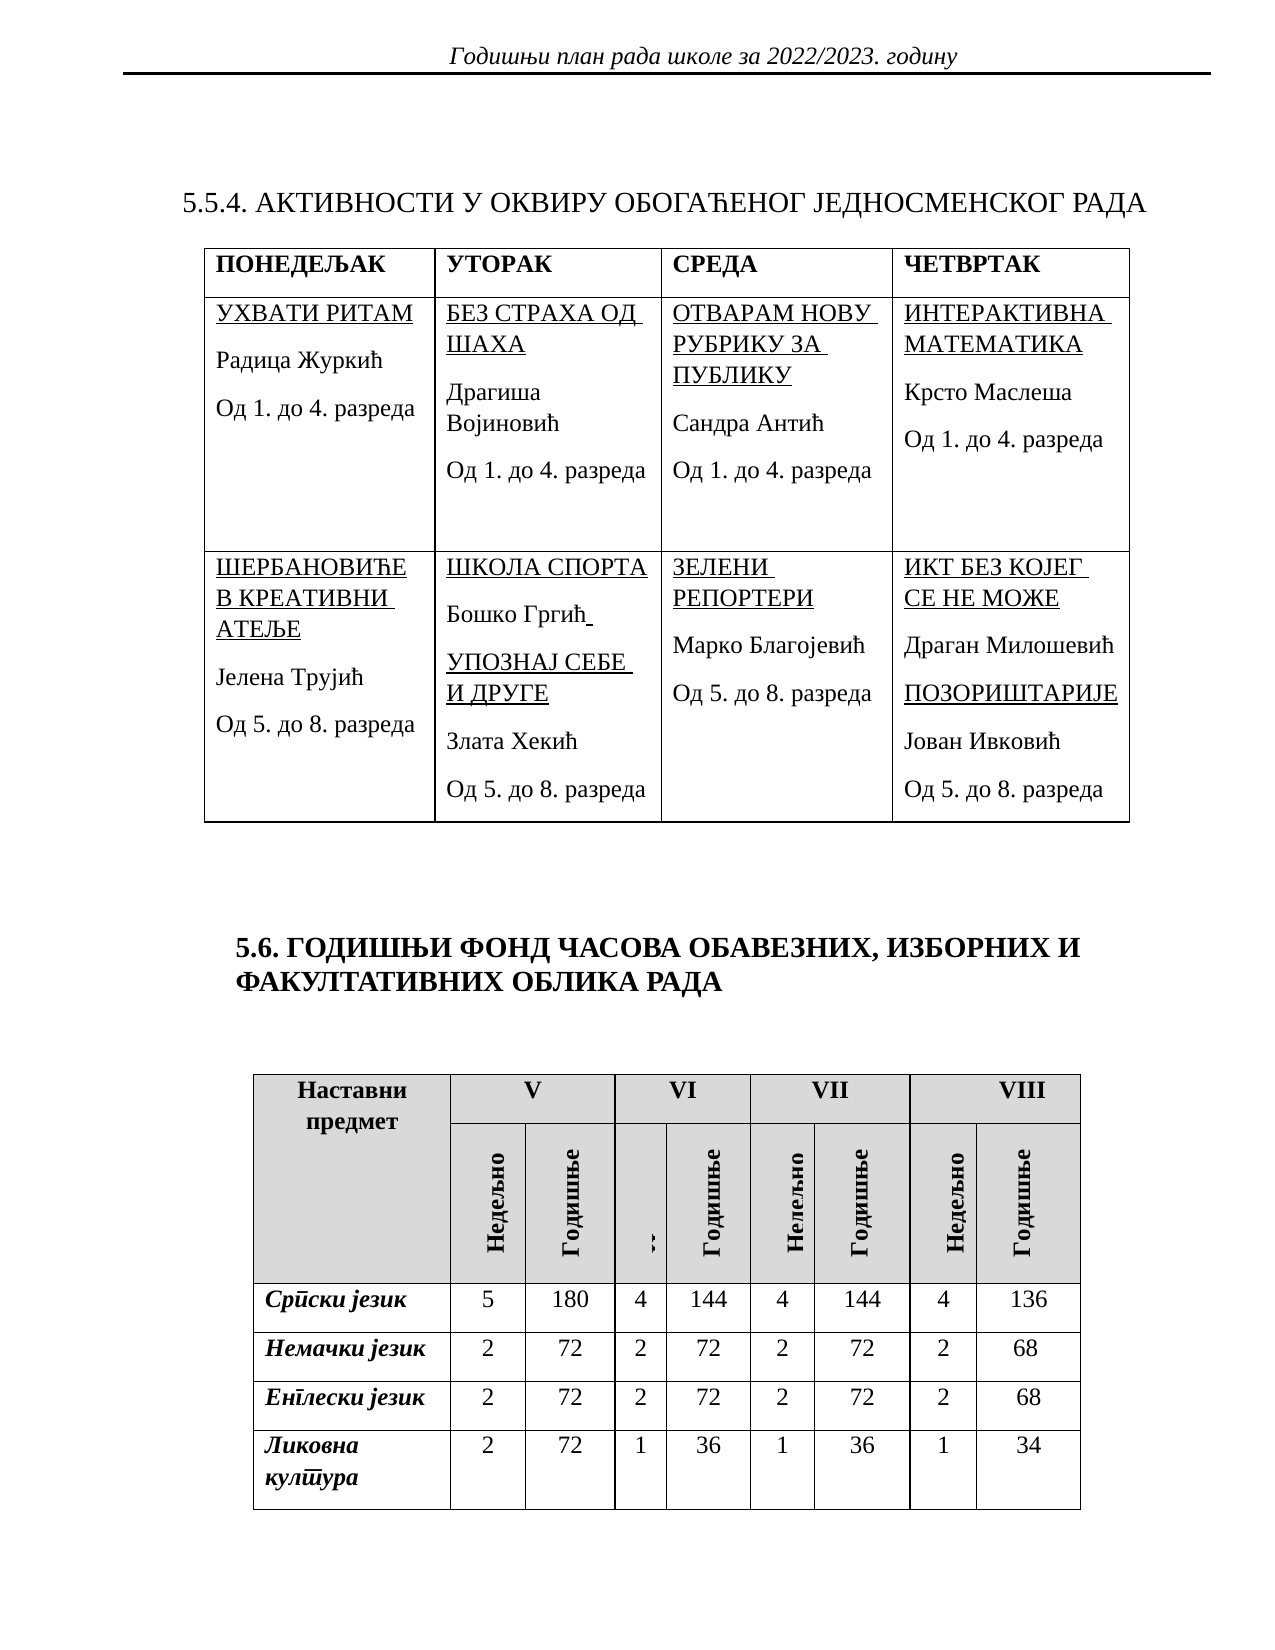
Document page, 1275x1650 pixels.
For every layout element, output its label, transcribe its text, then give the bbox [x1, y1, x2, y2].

table_cell ИКТ БЕЗ КОЈЕГ СЕ НЕ МОЖЕ Драган Милошевић ПОЗОРИШТАРИЈЕ Јован Ивковић Од 5. до 8. разреда [893, 552, 1129, 821]
table_cell 1 [751, 1431, 814, 1509]
table_header VI [616, 1075, 750, 1123]
table_cell 2 [751, 1382, 814, 1429]
table_header Наставни предмет [254, 1075, 450, 1283]
table_cell 2 [451, 1431, 525, 1509]
table_header УТОРАК [436, 249, 661, 297]
table_cell 72 [526, 1333, 614, 1381]
table_cell 72 [667, 1382, 750, 1429]
table_cell 2 [911, 1333, 976, 1381]
table_header VII [751, 1075, 909, 1123]
table_cell 1 [616, 1431, 666, 1509]
table_cell 144 [667, 1284, 750, 1332]
subtitle 5.6. ГОДИШЊИ ФОНД ЧАСОВА ОБАВЕЗНИХ, ИЗБОРНИХ И ФАКУЛТАТИВНИХ ОБЛИКА РАДА [235, 930, 1211, 997]
table_cell 4 [751, 1284, 814, 1332]
table_cell 68 [977, 1382, 1080, 1429]
table_cell 34 [977, 1431, 1080, 1509]
table_cell 144 [815, 1284, 909, 1332]
table_cell 4 [911, 1284, 976, 1332]
table_cell 180 [526, 1284, 614, 1332]
table_cell Годишње [667, 1124, 750, 1283]
table_cell БЕЗ СТРАХА ОД ШАХА Драгиша Војиновић Од 1. до 4. разреда [436, 298, 661, 551]
table_cell 2 [616, 1333, 666, 1381]
table_cell Недељно [616, 1124, 666, 1283]
table_cell Немачки језик [254, 1333, 450, 1381]
table_cell Годишње [815, 1124, 909, 1283]
table_cell Недељно [911, 1124, 976, 1283]
table_cell 4 [616, 1284, 666, 1332]
table_cell 72 [526, 1382, 614, 1429]
table_cell 72 [526, 1431, 614, 1509]
table_cell Српски језик [254, 1284, 450, 1332]
table_cell УХВАТИ РИТАМ Радица Журкић Од 1. до 4. разреда [205, 298, 434, 551]
table_header V [451, 1075, 614, 1123]
table_cell Годишње [526, 1124, 614, 1283]
table_cell Недељно [751, 1124, 814, 1283]
table_header ЧЕТВРТАК [893, 249, 1129, 297]
table_cell 36 [815, 1431, 909, 1509]
table_header СРЕДА [662, 249, 892, 297]
table_cell ИНТЕРАКТИВНА МАТЕМАТИКА Крсто Маслеша Од 1. до 4. разреда [893, 298, 1129, 551]
table_cell Недељно [451, 1124, 525, 1283]
table_cell Енглески језик [254, 1382, 450, 1429]
table_cell 136 [977, 1284, 1080, 1332]
table_header ПОНЕДЕЉАК [205, 249, 434, 297]
table_cell 2 [751, 1333, 814, 1381]
table_cell Ликовна култура [254, 1431, 450, 1509]
table_cell 1 [911, 1431, 976, 1509]
table_header VIII [911, 1075, 1080, 1123]
subtitle 5.5.4. АКТИВНОСТИ У ОКВИРУ ОБОГАЋЕНОГ ЈЕДНОСМЕНСКОГ РАДА [182, 185, 1211, 219]
table_cell 68 [977, 1333, 1080, 1381]
table_cell ШКОЛА СПОРТА Бошко Гргић УПОЗНАЈ СЕБЕ И ДРУГЕ Злата Хекић Од 5. до 8. разреда [436, 552, 661, 821]
table_cell 2 [911, 1382, 976, 1429]
table_cell 2 [616, 1382, 666, 1429]
table_cell ШЕРБАНОВИЋЕВ КРЕАТИВНИ АТЕЉЕ Јелена Трујић Од 5. до 8. разреда [205, 552, 434, 821]
table_cell ОТВАРАМ НОВУ РУБРИКУ ЗА ПУБЛИКУ Сандра Антић Од 1. до 4. разреда [662, 298, 892, 551]
table_cell 72 [815, 1333, 909, 1381]
table_cell Годишње [977, 1124, 1080, 1283]
table_cell 5 [451, 1284, 525, 1332]
table_cell ЗЕЛЕНИ РЕПОРТЕРИ Марко Благојевић Од 5. до 8. разреда [662, 552, 892, 821]
table_cell 2 [451, 1382, 525, 1429]
table_cell 2 [451, 1333, 525, 1381]
table_cell 72 [667, 1333, 750, 1381]
table_cell 72 [815, 1382, 909, 1429]
table_cell 36 [667, 1431, 750, 1509]
